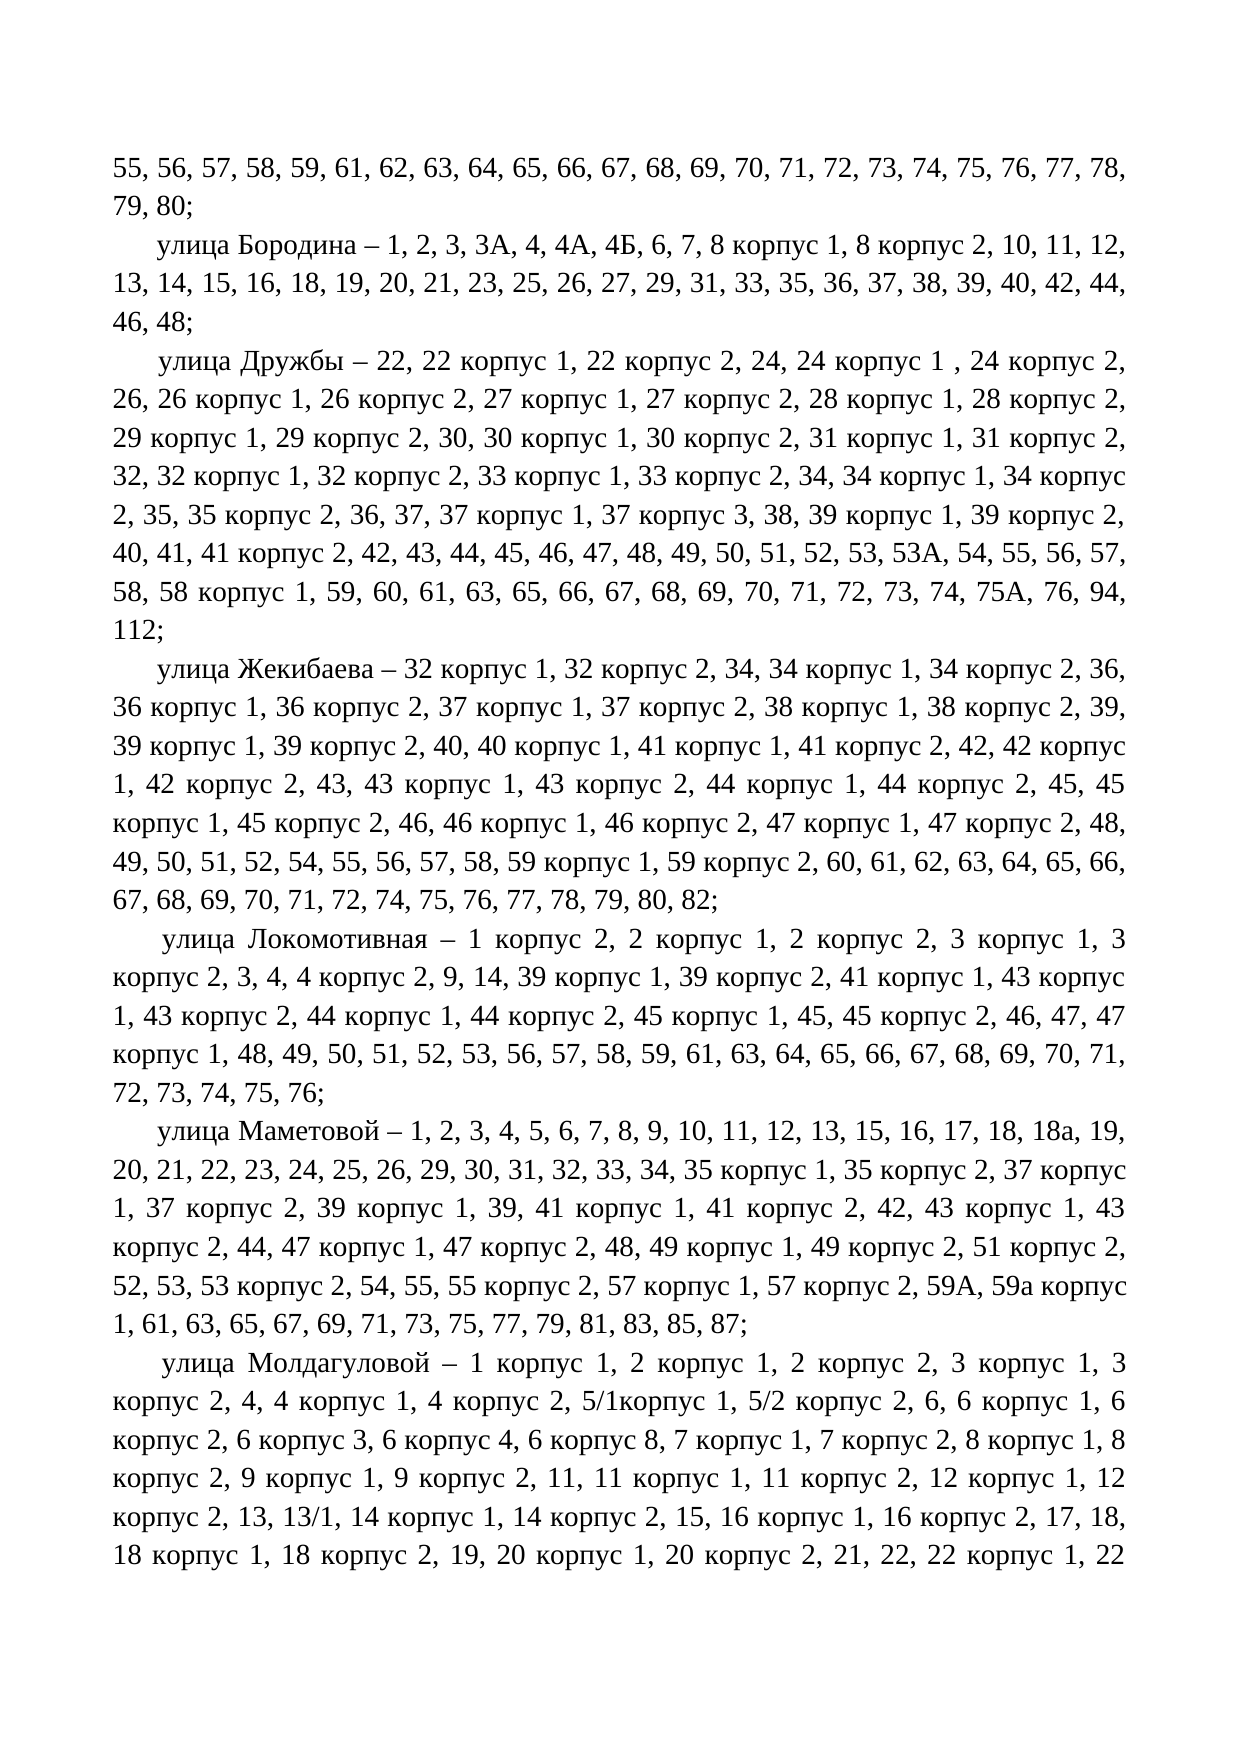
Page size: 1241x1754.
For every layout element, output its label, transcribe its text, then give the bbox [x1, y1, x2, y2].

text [112, 1345, 1128, 1571]
text улица Маметовой – 1, 2, 3, 4, 5, 6, 7, 8, 9, 10, 11, 12, 13, 15, 16, 17, 18, 18а, 19, 20, 21, 22, 23, 24, 25, 26, 29, 30, 31, 32, 33, 34, 35 корпус 1, 35 корпус 2, 37 корпус 1, 37 корпус 2, 39 корпус 1, 39, 41 корпус 1, 41 корпус 2, 42, 43 корпус 1, 43 корпус 2, 44, 47 корпус 1, 47 корпус 2, 48, 49 корпус 1, 49 корпус 2, 51 корпус 2, 52, 53, 53 корпус 2, 54, 55, 55 корпус 2, 57 корпус 1, 57 корпус 2, 59А, 59а корпус 1, 61, 63, 65, 67, 69, 71, 73, 75, 77, 79, 81, 83, 85, 87; [112, 1113, 1128, 1340]
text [112, 150, 1128, 222]
text улица Локомотивная – 1 корпус 2, 2 корпус 1, 2 корпус 2, 3 корпус 1, 3 корпус 2, 3, 4, 4 корпус 2, 9, 14, 39 корпус 1, 39 корпус 2, 41 корпус 1, 43 корпус 1, 43 корпус 2, 44 корпус 1, 44 корпус 2, 45 корпус 1, 45, 45 корпус 2, 46, 47, 47 корпус 1, 48, 49, 50, 51, 52, 53, 56, 57, 58, 59, 61, 63, 64, 65, 66, 67, 68, 69, 70, 71, 72, 73, 74, 75, 76; [112, 921, 1128, 1108]
text улица Жекибаева – 32 корпус 1, 32 корпус 2, 34, 34 корпус 1, 34 корпус 2, 36, 36 корпус 1, 36 корпус 2, 37 корпус 1, 37 корпус 2, 38 корпус 1, 38 корпус 2, 39, 39 корпус 1, 39 корпус 2, 40, 40 корпус 1, 41 корпус 1, 41 корпус 2, 42, 42 корпус 1, 42 корпус 2, 43, 43 корпус 1, 43 корпус 2, 44 корпус 1, 44 корпус 2, 45, 45 корпус 1, 45 корпус 2, 46, 46 корпус 1, 46 корпус 2, 47 корпус 1, 47 корпус 2, 48, 49, 50, 51, 52, 54, 55, 56, 57, 58, 59 корпус 1, 59 корпус 2, 60, 61, 62, 63, 64, 65, 66, 67, 68, 69, 70, 71, 72, 74, 75, 76, 77, 78, 79, 80, 82; [112, 651, 1128, 916]
text улица Бородина – 1, 2, 3, 3А, 4, 4А, 4Б, 6, 7, 8 корпус 1, 8 корпус 2, 10, 11, 12, 13, 14, 15, 16, 18, 19, 20, 21, 23, 25, 26, 27, 29, 31, 33, 35, 36, 37, 38, 39, 40, 42, 44, 46, 48; [112, 227, 1128, 338]
text улица Дружбы – 22, 22 корпус 1, 22 корпус 2, 24, 24 корпус 1 , 24 корпус 2, 26, 26 корпус 1, 26 корпус 2, 27 корпус 1, 27 корпус 2, 28 корпус 1, 28 корпус 2, 29 корпус 1, 29 корпус 2, 30, 30 корпус 1, 30 корпус 2, 31 корпус 1, 31 корпус 2, 32, 32 корпус 1, 32 корпус 2, 33 корпус 1, 33 корпус 2, 34, 34 корпус 1, 34 корпус 2, 35, 35 корпус 2, 36, 37, 37 корпус 1, 37 корпус 3, 38, 39 корпус 1, 39 корпус 2, 40, 41, 41 корпус 2, 42, 43, 44, 45, 46, 47, 48, 49, 50, 51, 52, 53, 53А, 54, 55, 56, 57, 58, 58 корпус 1, 59, 60, 61, 63, 65, 66, 67, 68, 69, 70, 71, 72, 73, 74, 75А, 76, 94, 112; [112, 343, 1128, 646]
